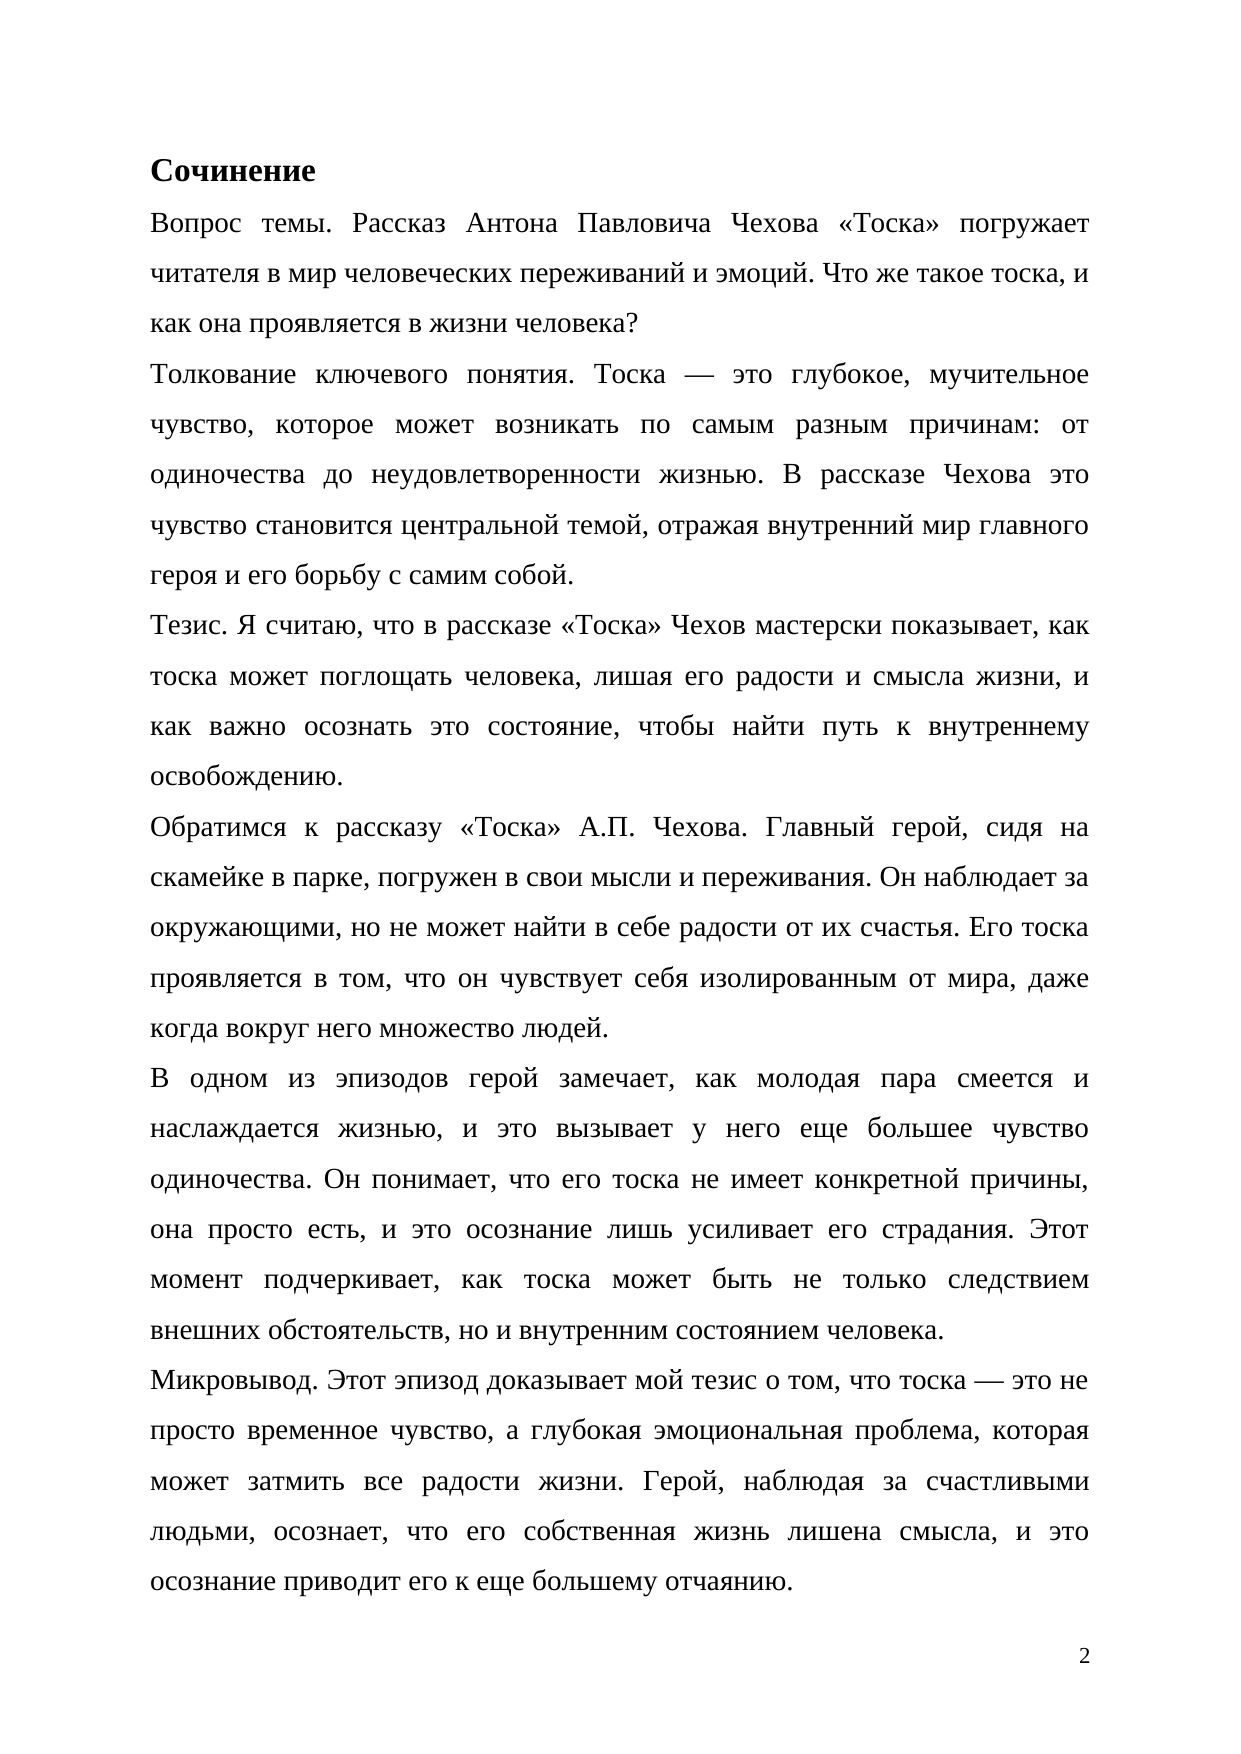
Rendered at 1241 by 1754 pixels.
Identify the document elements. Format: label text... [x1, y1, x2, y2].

text В одном из эпизодов герой замечает, как молодая пара смеется и наслаждается жизнью, и это вызывает у него еще большее чувство одиночества. Он понимает, что его тоска не имеет конкретной причины, она просто есть, и это осознание лишь усиливает его страдания. Этот момент подчеркивает, как тоска может быть не только следствием внешних обстоятельств, но и внутренним состоянием человека. [150, 1060, 1090, 1345]
text Тезис. Я считаю, что в рассказе «Тоска» Чехов мастерски показывает, как тоска может поглощать человека, лишая его радости и смысла жизни, и как важно осознать это состояние, чтобы найти путь к внутреннему освобождению. [150, 607, 1090, 792]
text Обратимся к рассказу «Тоска» А.П. Чехова. Главный герой, сидя на скамейке в парке, погружен в свои мысли и переживания. Он наблюдает за окружающими, но не может найти в себе радости от их счастья. Его тоска проявляется в том, что он чувствует себя изолированным от мира, даже когда вокруг него множество людей. [150, 809, 1090, 1043]
subtitle Сочинение [150, 150, 1090, 188]
text Вопрос темы. Рассказ Антона Павловича Чехова «Тоска» погружает читателя в мир человеческих переживаний и эмоций. Что же такое тоска, и как она проявляется в жизни человека? [150, 205, 1090, 339]
text Толкование ключевого понятия. Тоска — это глубокое, мучительное чувство, которое может возникать по самым разным причинам: от одиночества до неудовлетворенности жизнью. В рассказе Чехова это чувство становится центральной темой, отражая внутренний мир главного героя и его борьбу с самим собой. [150, 356, 1090, 591]
text Микровывод. Этот эпизод доказывает мой тезис о том, что тоска — это не просто временное чувство, а глубокая эмоциональная проблема, которая может затмить все радости жизни. Герой, наблюдая за счастливыми людьми, осознает, что его собственная жизнь лишена смысла, и это осознание приводит его к еще большему отчаянию. [150, 1362, 1090, 1597]
